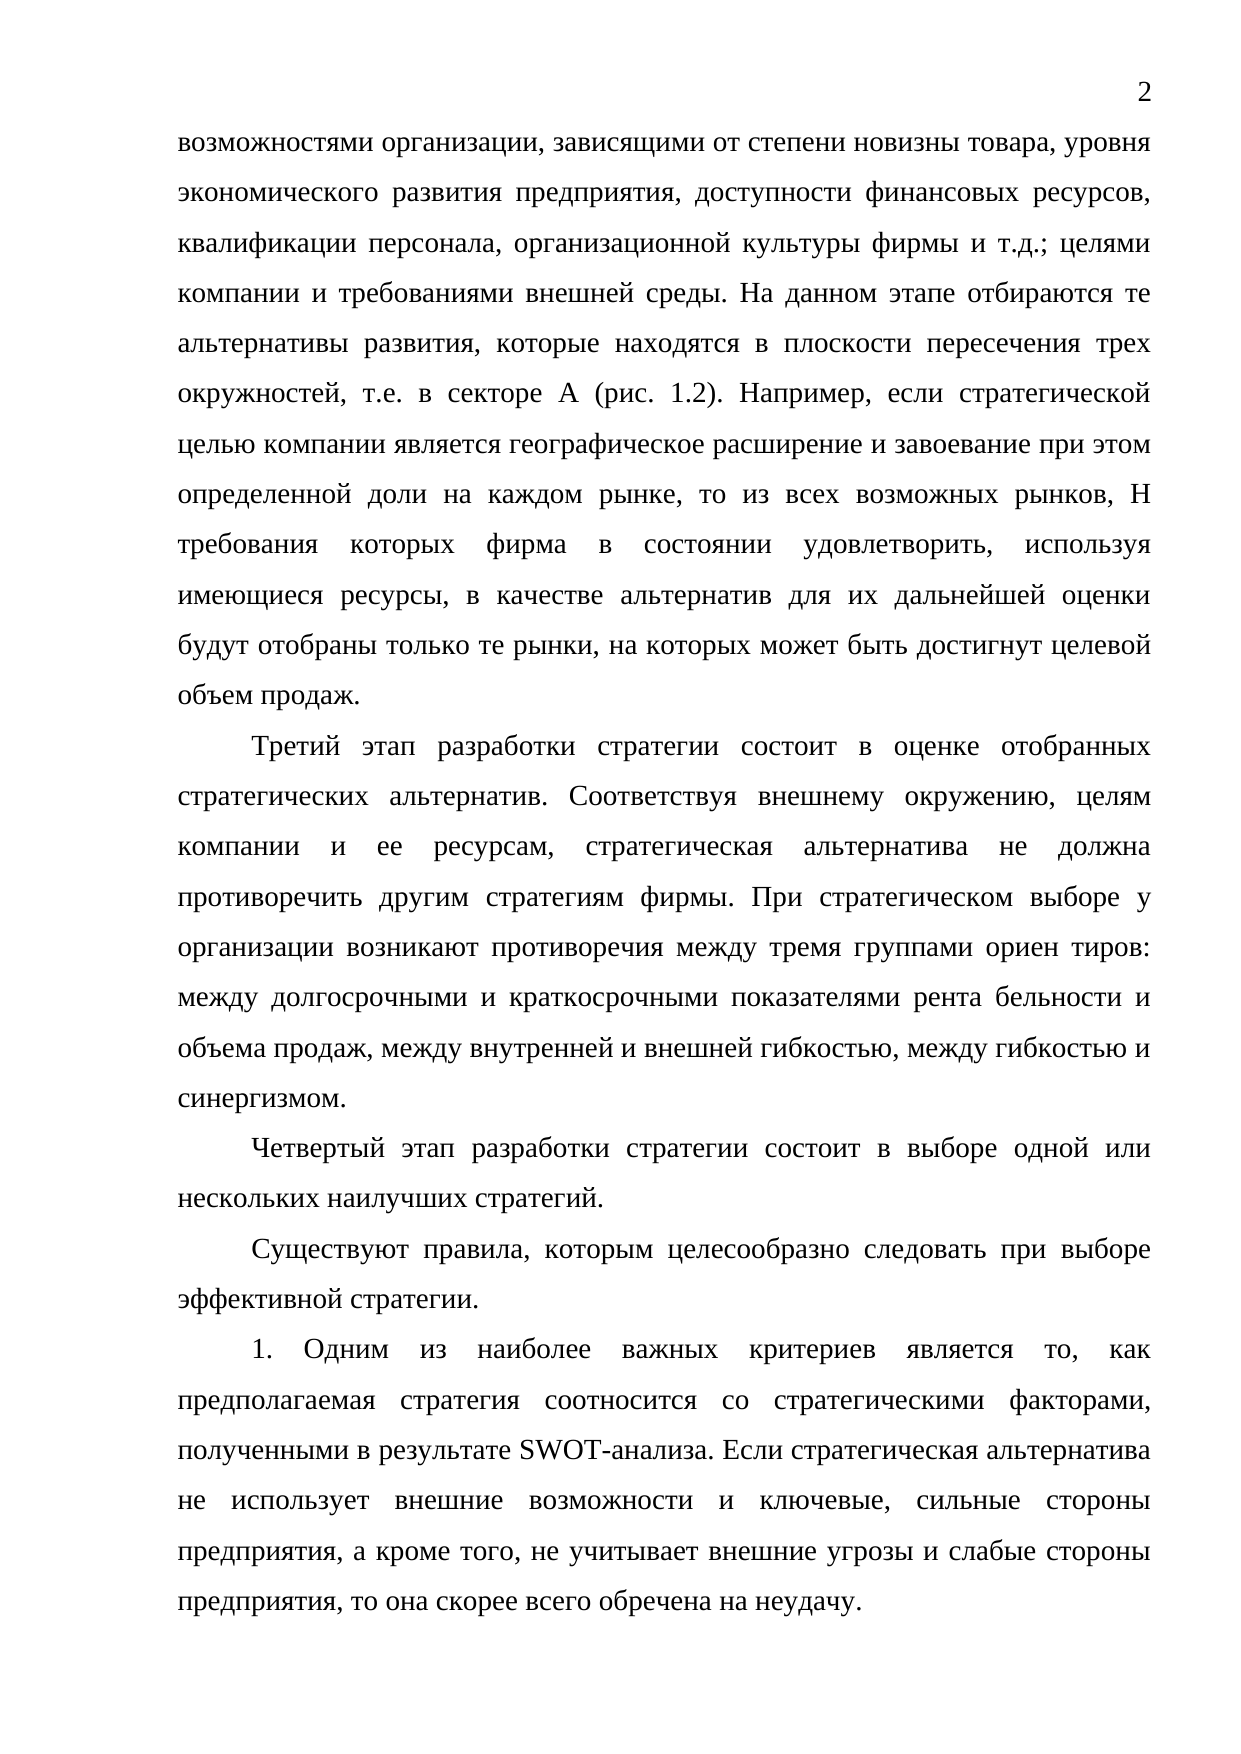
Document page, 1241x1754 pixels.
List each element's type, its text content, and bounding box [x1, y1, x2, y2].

text 1. Одним из наиболее важных критериев является то, как предполагаемая стратегия соотносится со стратегическими факторами, полученными в результате SWOT-анализа. Если стратегическая альтернатива не использует внешние возможности и ключевые, сильные стороны предприятия, а кроме того, не учитывает внешние угрозы и слабые стороны предприятия, то она скорее всего обречена на неудачу. [177, 1332, 1152, 1617]
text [177, 124, 1152, 711]
text Существуют правила, которым целесообразно следовать при выборе эффективной стратегии. [177, 1231, 1152, 1315]
text Четвертый этап разработки стратегии состоит в выборе одной или нескольких наилучших стратегий. [177, 1130, 1152, 1214]
text Третий этап разработки стратегии состоит в оценке отобранных стратегических альтернатив. Соответствуя внешнему окружению, целям компании и ее ресурсам, стратегическая альтернатива не должна противоречить другим стратегиям фирмы. При стратегическом выборе у организации возникают противоречия между тремя группами ориен тиров: между долгосрочными и краткосрочными показателями рента бельности и объема продаж, между внутренней и внешней гибкостью, между гибкостью и синергизмом. [177, 728, 1152, 1113]
